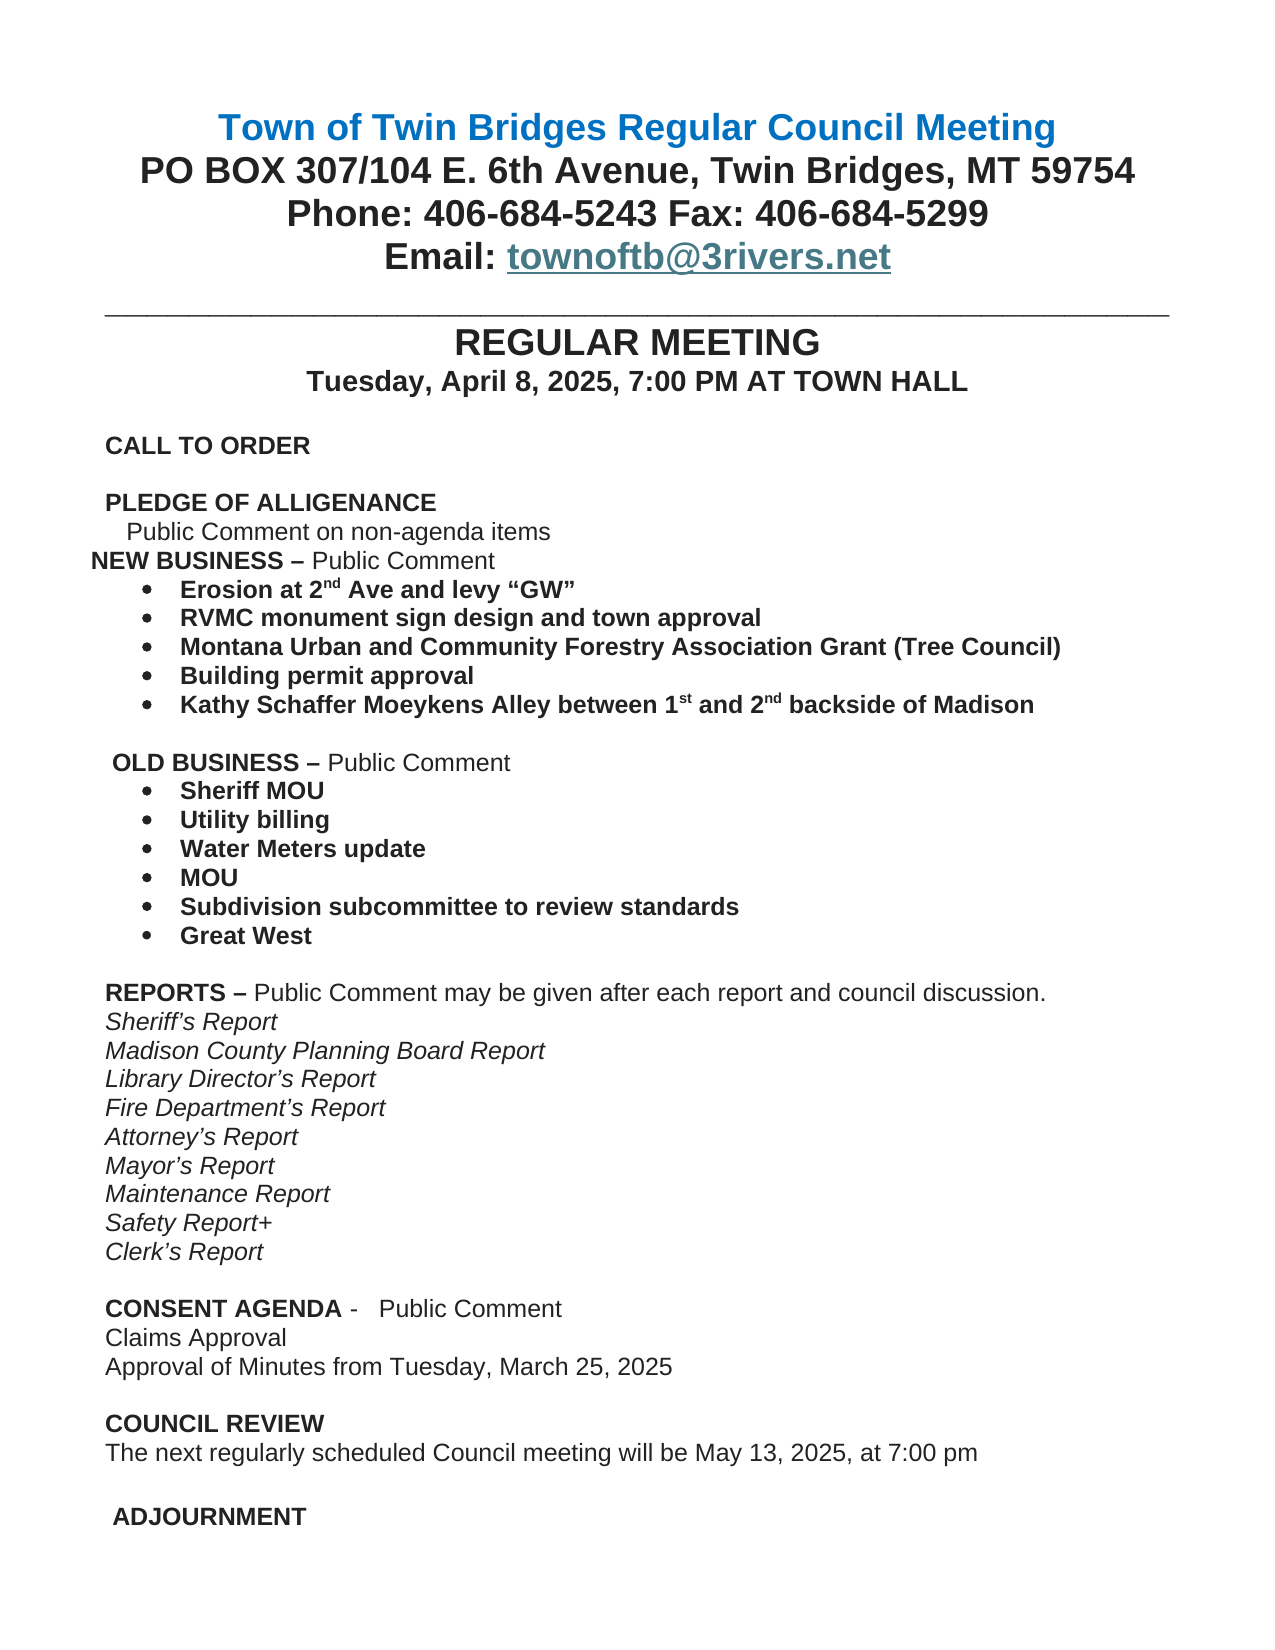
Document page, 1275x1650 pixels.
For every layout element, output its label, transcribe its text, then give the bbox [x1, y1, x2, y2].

text NEW BUSINESS – Public Comment [77, 546, 1170, 574]
text Tuesday, April 8, 2025, 7:00 PM AT TOWN HALL [105, 364, 1170, 397]
list Sheriff MOU [142, 776, 1170, 805]
text CALL TO ORDER [105, 431, 1170, 459]
list RVMC monument sign design and town approval [142, 603, 1170, 632]
list Utility billing [142, 805, 1170, 834]
text Phone: 406-684-5243 Fax: 406-684-5299 [105, 191, 1170, 234]
text Claims Approval [105, 1323, 1170, 1352]
text Email: townoftb@3rivers.net [105, 234, 1170, 277]
text The next regularly scheduled Council meeting will be May 13, 2025, at 7:00 pm [105, 1438, 1170, 1467]
list Erosion at 2nd Ave and levy “GW” [142, 574, 1170, 603]
text PLEDGE OF ALLIGENANCE [105, 488, 1170, 517]
text Mayor’s Report [105, 1151, 1170, 1179]
list Subdivision subcommittee to review standards [142, 892, 1170, 921]
text Approval of Minutes from Tuesday, March 25, 2025 [105, 1352, 1170, 1381]
text Fire Department’s Report [105, 1093, 1170, 1122]
text REPORTS – Public Comment may be given after each report and council discussion. [105, 978, 1170, 1007]
text REGULAR MEETING [105, 321, 1170, 364]
text OLD BUSINESS – Public Comment [105, 748, 1170, 776]
text CONSENT AGENDA - Public Comment [105, 1294, 1170, 1323]
text COUNCIL REVIEW [105, 1409, 1170, 1438]
text Attorney’s Report [105, 1122, 1170, 1151]
text ADJOURNMENT [105, 1496, 1170, 1534]
text Town of Twin Bridges Regular Council Meeting [105, 105, 1170, 148]
list Great West [142, 921, 1170, 949]
list Building permit approval [142, 661, 1170, 690]
text Public Comment on non-agenda items [105, 517, 1170, 546]
text Library Director’s Report [105, 1064, 1170, 1093]
text Maintenance Report [105, 1179, 1170, 1208]
list Kathy Schaffer Moeykens Alley between 1st and 2nd backside of Madison [142, 690, 1170, 719]
list Water Meters update [142, 834, 1170, 863]
text ___________________________________________________ [105, 277, 1170, 321]
text Safety Report+ [105, 1208, 1170, 1237]
text Sheriff’s Report [105, 1007, 1170, 1036]
list MOU [142, 863, 1170, 892]
text Clerk’s Report [105, 1237, 1170, 1266]
list Montana Urban and Community Forestry Association Grant (Tree Council) [142, 632, 1170, 661]
text PO BOX 307/104 E. 6th Avenue, Twin Bridges, MT 59754 [105, 148, 1170, 191]
text Madison County Planning Board Report [105, 1036, 1170, 1064]
